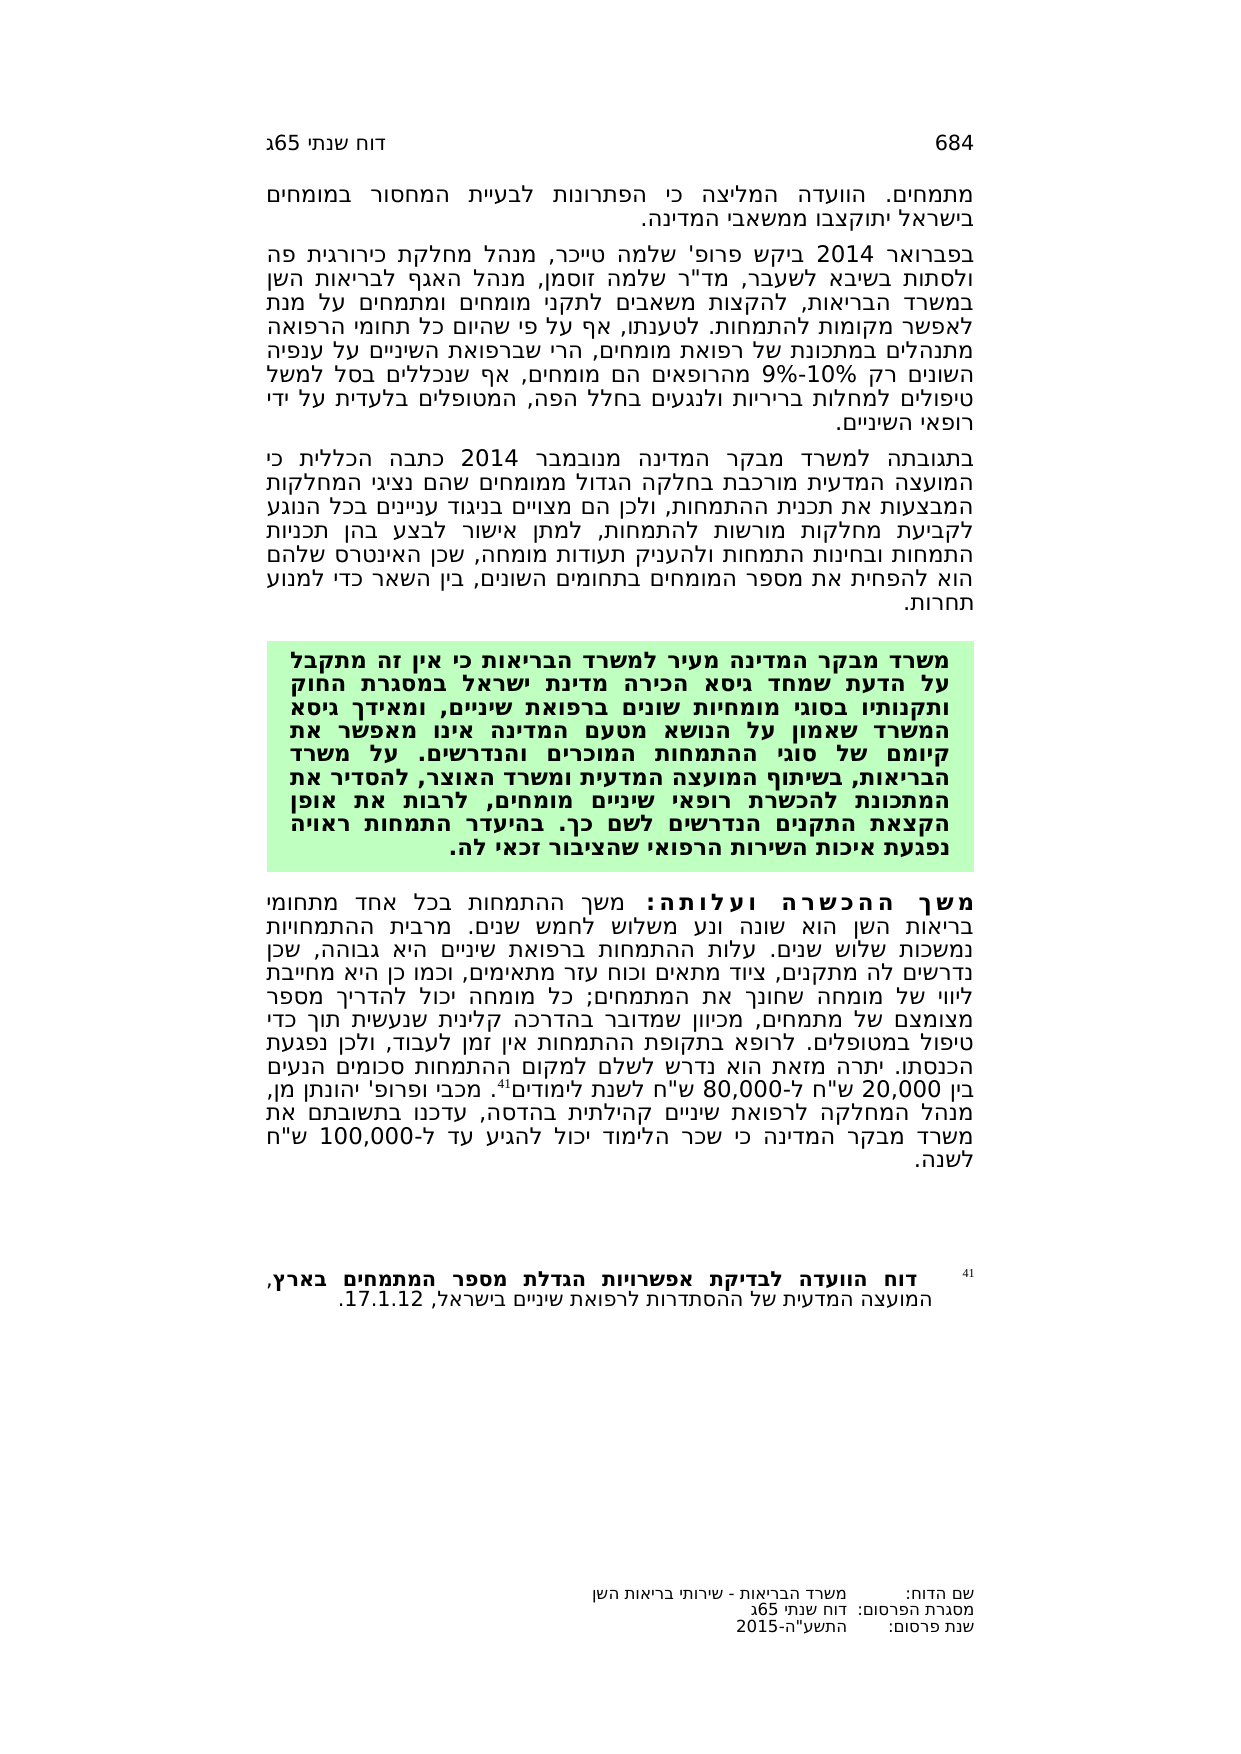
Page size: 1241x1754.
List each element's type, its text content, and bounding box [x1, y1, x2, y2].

text משרד מבקר המדינה מעיר למשרד הבריאות כי אין זה מתקבל על הדעת שמחד גיסא הכירה מדינת ישראל במסגרת החוק ותקנותיו בסוגי מומחיות שונים ברפואת שיניים, ומאידך גיסא המשרד שאמון על הנושא מטעם המדינה אינו מאפשר את קיומם של סוגי ההתמחות המוכרים והנדרשים. על משרד הבריאות, בשיתוף המועצה המדעית ומשרד האוצר, להסדיר את המתכונת להכשרת רופאי שיניים מומחים, לרבות את אופן הקצאת התקנים הנדרשים לשם כך. בהיעדר התמחות ראויה נפגעת איכות השירות הרפואי שהציבור זכאי לה. [267, 641, 974, 872]
text בתגובתה למשרד מבקר המדינה מנובמבר 2014 כתבה הכללית כי המועצה המדעית מורכבת בחלקה הגדול ממומחים שהם נציגי המחלקות המבצעות את תכנית ההתמחות, ולכן הם מצויים בניגוד עניינים בכל הנוגע לקביעת מחלקות מורשות להתמחות, למתן אישור לבצע בהן תכניות התמחות ובחינות התמחות ולהעניק תעודות מומחה, שכן האינטרס שלהם הוא להפחית את מספר המומחים בתחומים השונים, בין השאר כדי למנוע תחרות. [266, 448, 974, 615]
text בפברואר 2014 ביקש פרופ' שלמה טייכר, מנהל מחלקת כירורגית פה ולסתות בשיבא לשעבר, מד"ר שלמה זוסמן, מנהל האגף לבריאות השן במשרד הבריאות, להקצות משאבים לתקני מומחים ומתמחים על מנת לאפשר מקומות להתמחות. לטענתו, אף על פי שהיום כל תחומי הרפואה מתנהלים במתכונת של רפואת מומחים, הרי שברפואת השיניים על ענפיה השונים רק 10%-9% מהרופאים הם מומחים, אף שנכללים בסל למשל טיפולים למחלות בריריות ולנגעים בחלל הפה, המטופלים בלעדית על ידי רופאי השיניים. [266, 243, 974, 435]
text משך ההכשרה ועלותה: משך ההתמחות בכל אחד מתחומי בריאות השן הוא שונה ונע משלוש לחמש שנים. מרבית ההתמחויות נמשכות שלוש שנים. עלות ההתמחות ברפואת שיניים היא גבוהה, שכן נדרשים לה מתקנים, ציוד מתאים וכוח עזר מתאימים, וכמו כן היא מחייבת ליווי של מומחה שחונך את המתמחים; כל מומחה יכול להדריך מספר מצומצם של מתמחים, מכיוון שמדובר בהדרכה קלינית שנעשית תוך כדי טיפול במטופלים. לרופא בתקופת ההתמחות אין זמן לעבוד, ולכן נפגעת הכנסתו. יתרה מזאת הוא נדרש לשלם למקום ההתמחות סכומים הנעים בין 20,000 ש"ח ל-80,000 ש"ח לשנת לימודים. מכבי ופרופ' יהונתן מן, מנהל המחלקה לרפואת שיניים קהילתית בהדסה, עדכנו בתשובתם את משרד מבקר המדינה כי שכר הלימוד יכול להגיע עד ל-100,000 ש"ח לשנה. [266, 892, 974, 1172]
